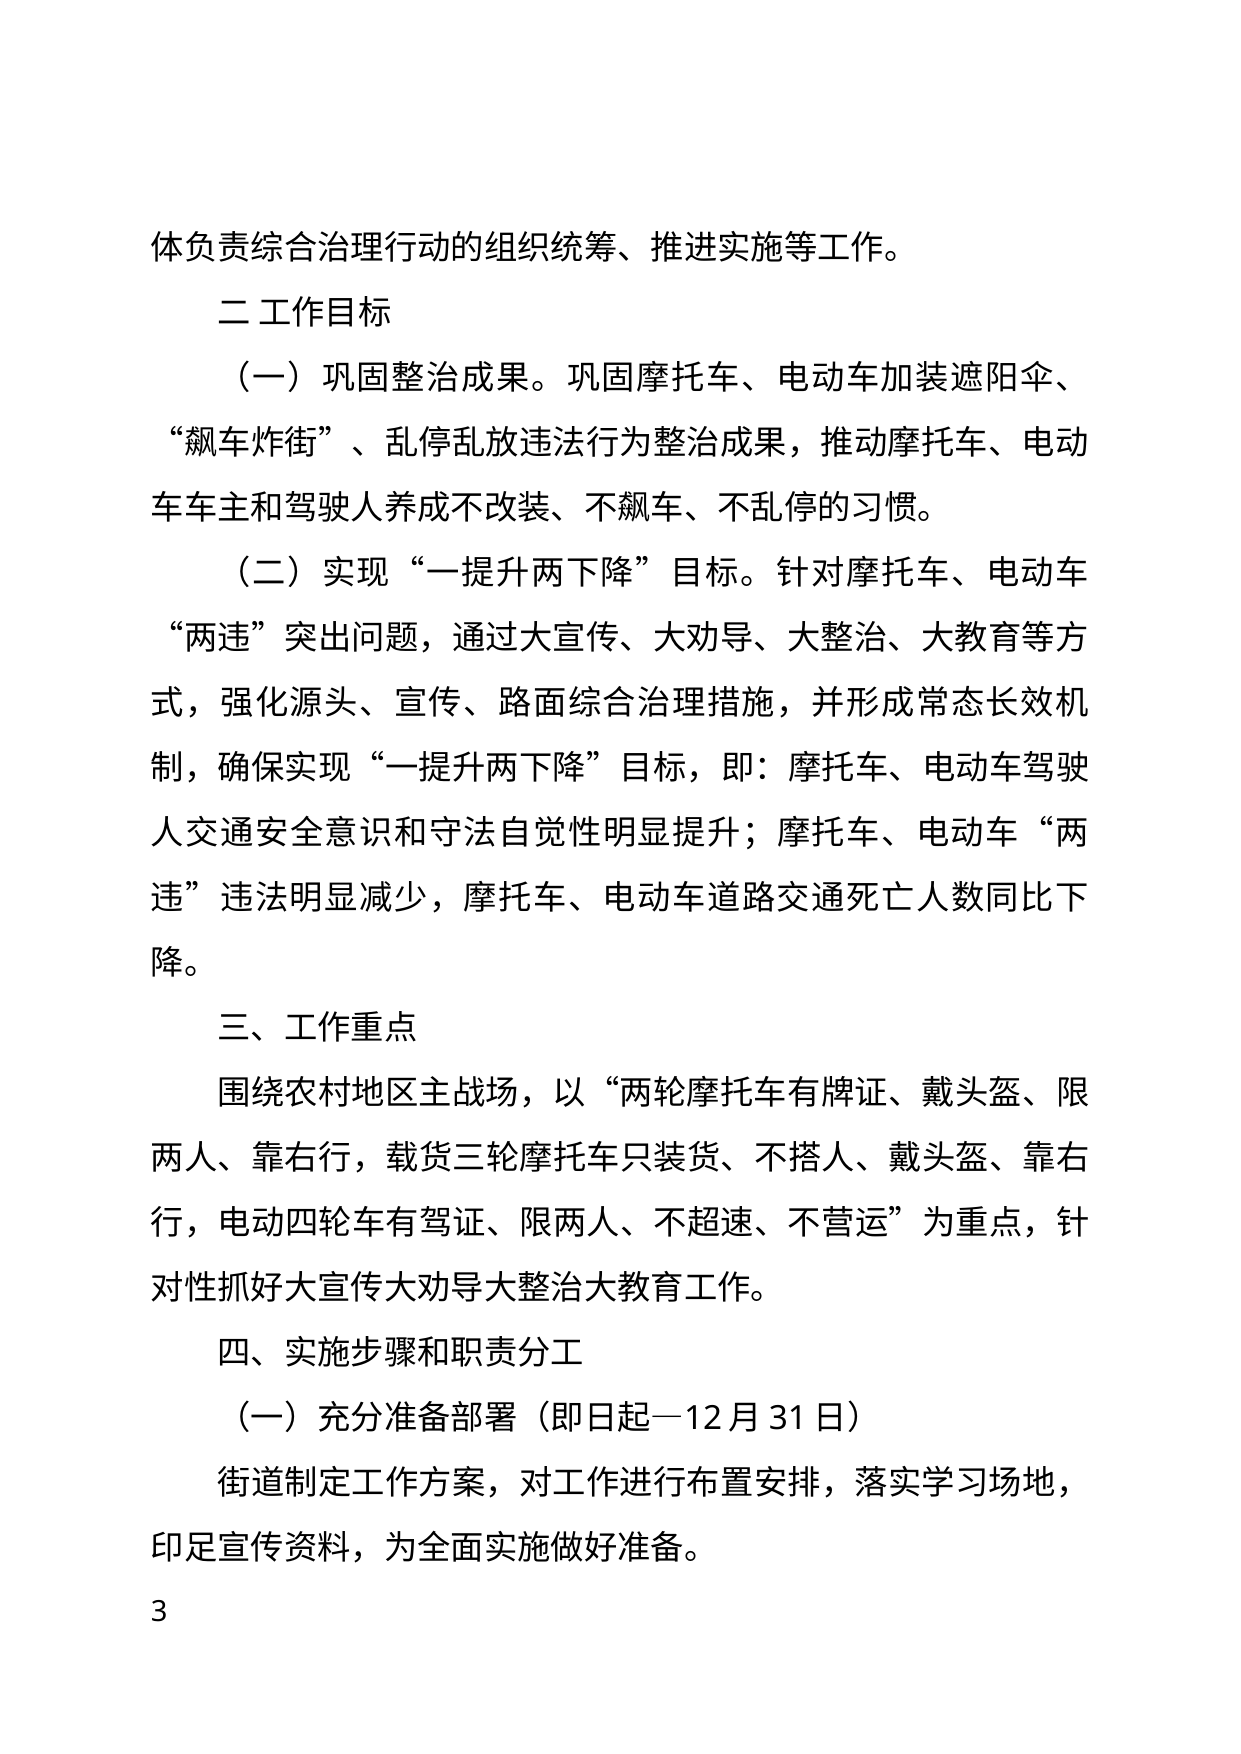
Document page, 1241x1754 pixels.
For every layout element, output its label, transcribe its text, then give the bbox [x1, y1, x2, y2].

text （一）充分准备部署（即日起—12月31日） [151, 1382, 1089, 1447]
text 三、工作重点 [151, 992, 1089, 1057]
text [151, 212, 1089, 277]
text （一）巩固整治成果。巩固摩托车、电动车加装遮阳伞、“飙车炸街”、乱停乱放违法行为整治成果，推动摩托车、电动车车主和驾驶人养成不改装、不飙车、不乱停的习惯。 [151, 342, 1089, 537]
text 四、实施步骤和职责分工 [151, 1317, 1089, 1382]
text 二 工作目标 [151, 277, 1089, 342]
text （二）实现“一提升两下降”目标。针对摩托车、电动车“两违”突出问题，通过大宣传、大劝导、大整治、大教育等方式，强化源头、宣传、路面综合治理措施，并形成常态长效机制，确保实现“一提升两下降”目标，即：摩托车、电动车驾驶人交通安全意识和守法自觉性明显提升；摩托车、电动车“两违”违法明显减少，摩托车、电动车道路交通死亡人数同比下降。 [151, 537, 1089, 992]
text 街道制定工作方案，对工作进行布置安排，落实学习场地，印足宣传资料，为全面实施做好准备。 [151, 1447, 1089, 1577]
text 围绕农村地区主战场，以“两轮摩托车有牌证、戴头盔、限两人、靠右行，载货三轮摩托车只装货、不搭人、戴头盔、靠右行，电动四轮车有驾证、限两人、不超速、不营运”为重点，针对性抓好大宣传大劝导大整治大教育工作。 [151, 1057, 1089, 1317]
